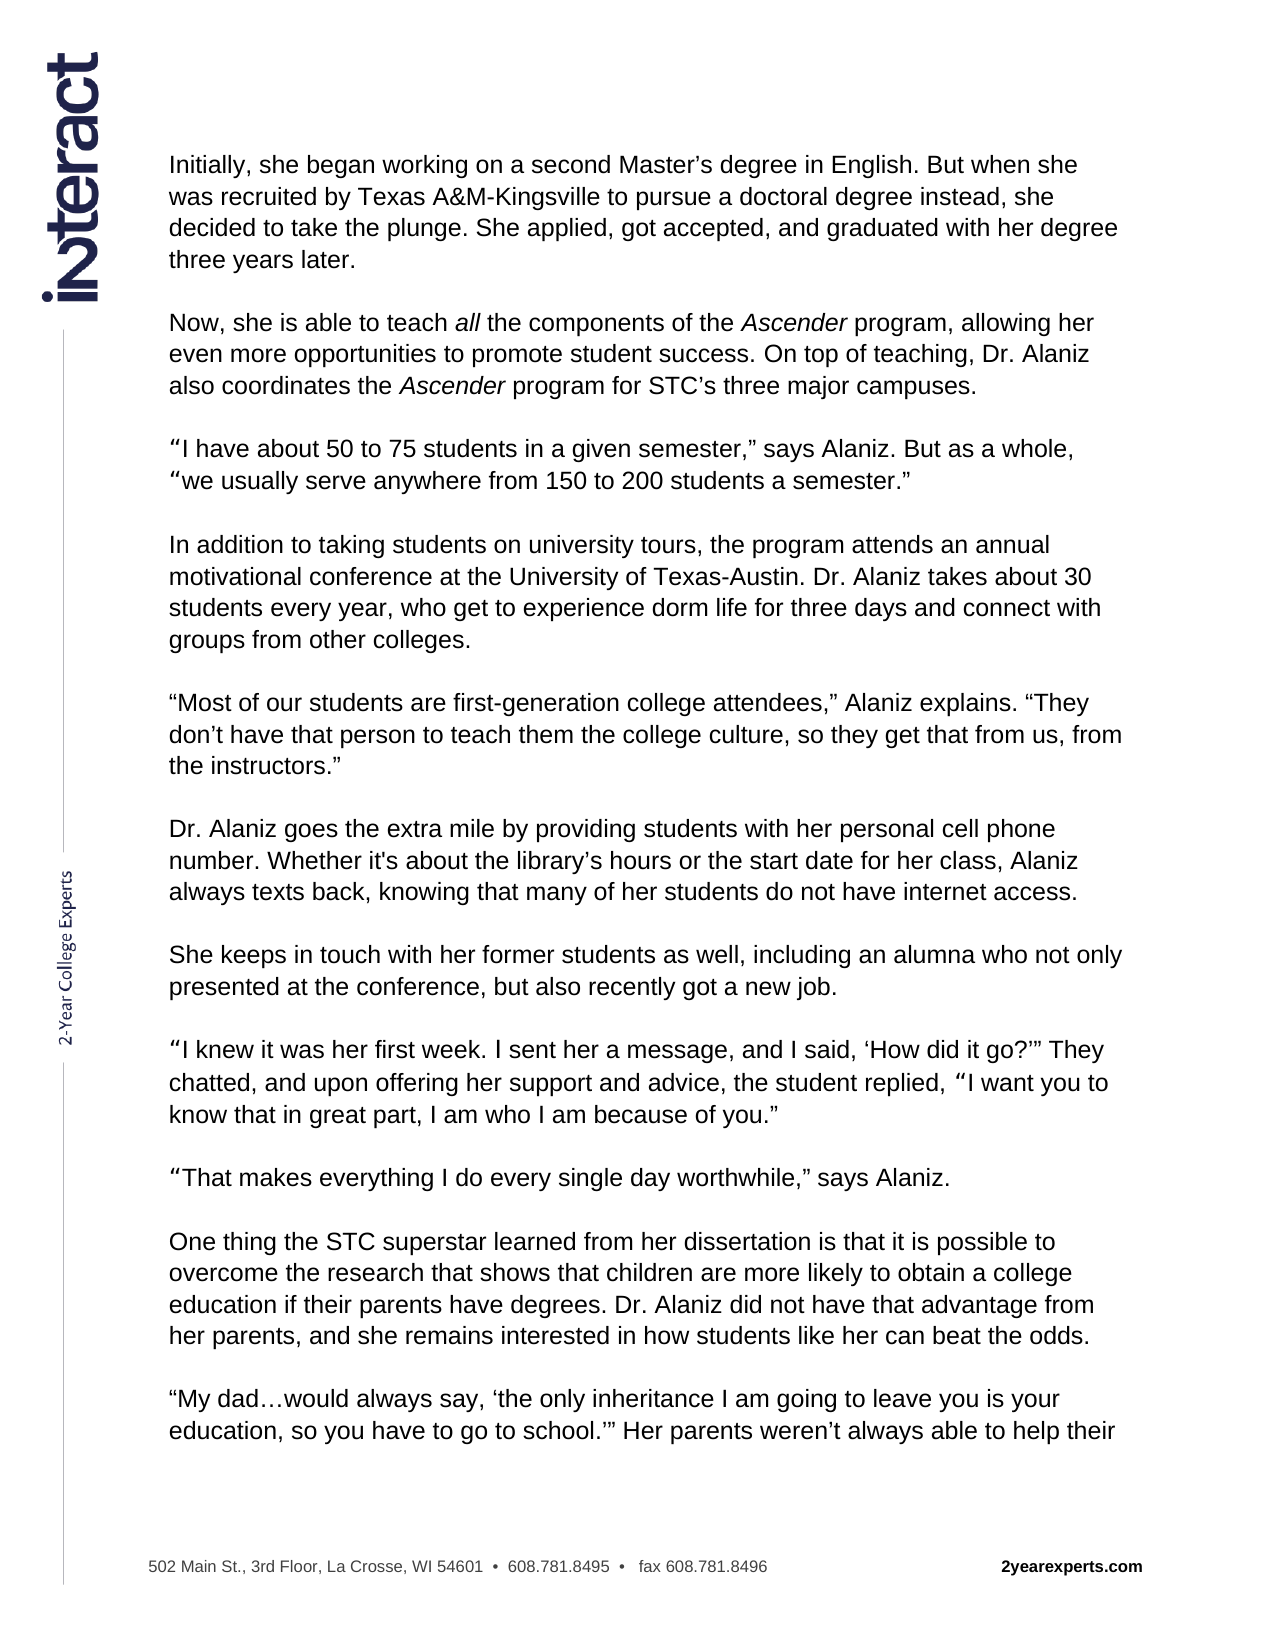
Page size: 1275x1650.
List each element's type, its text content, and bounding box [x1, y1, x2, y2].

text Now, she is able to teach all the components of the Ascender program, allowing her even more opportunities to promote student success. On top of teaching, Dr. Alaniz also coordinates the Ascender program for STC’s three major campuses. [169, 308, 1125, 400]
text “Most of our students are first-generation college attendees,” Alaniz explains. “They don’t have that person to teach them the college culture, so they get that from us, from the instructors.” [169, 688, 1125, 780]
text “I have about 50 to 75 students in a given semester,” says Alaniz. But as a whole, “we usually serve anywhere from 150 to 200 students a semester.” [169, 434, 1125, 496]
text She keeps in touch with her former students as well, including an alumna who not only presented at the conference, but also recently got a new job. [169, 941, 1125, 1001]
picture [16, 20, 1266, 1637]
text Dr. Alaniz goes the extra mile by providing students with her personal cell phone number. Whether it's about the library’s hours or the start date for her class, Alaniz always texts back, knowing that many of her students do not have internet access. [169, 814, 1125, 906]
text One thing the STC superstar learned from her dissertation is that it is possible to overcome the research that shows that children are more likely to obtain a college education if their parents have degrees. Dr. Alaniz did not have that advantage from her parents, and she remains interested in how students like her can beat the odds. [169, 1227, 1125, 1350]
text In addition to taking students on university tours, the program attends an annual motivational conference at the University of Texas-Austin. Dr. Alaniz takes about 30 students every year, who get to experience dorm life for three days and connect with groups from other colleges. [169, 530, 1125, 654]
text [169, 1384, 1125, 1445]
text “That makes everything I do every single day worthwhile,” says Alaniz. [169, 1163, 1125, 1192]
text Initially, she began working on a second Master’s degree in English. But when she was recruited by Texas A&M-Kingsville to pursue a doctoral degree instead, she decided to take the plunge. She applied, got accepted, and graduated with her degree three years later. [169, 150, 1125, 273]
text “I knew it was her first week. I sent her a message, and I said, ‘How did it go?’” They chatted, and upon offering her support and advice, the student replied, “I want you to know that in great part, I am who I am because of you.” [169, 1035, 1125, 1128]
